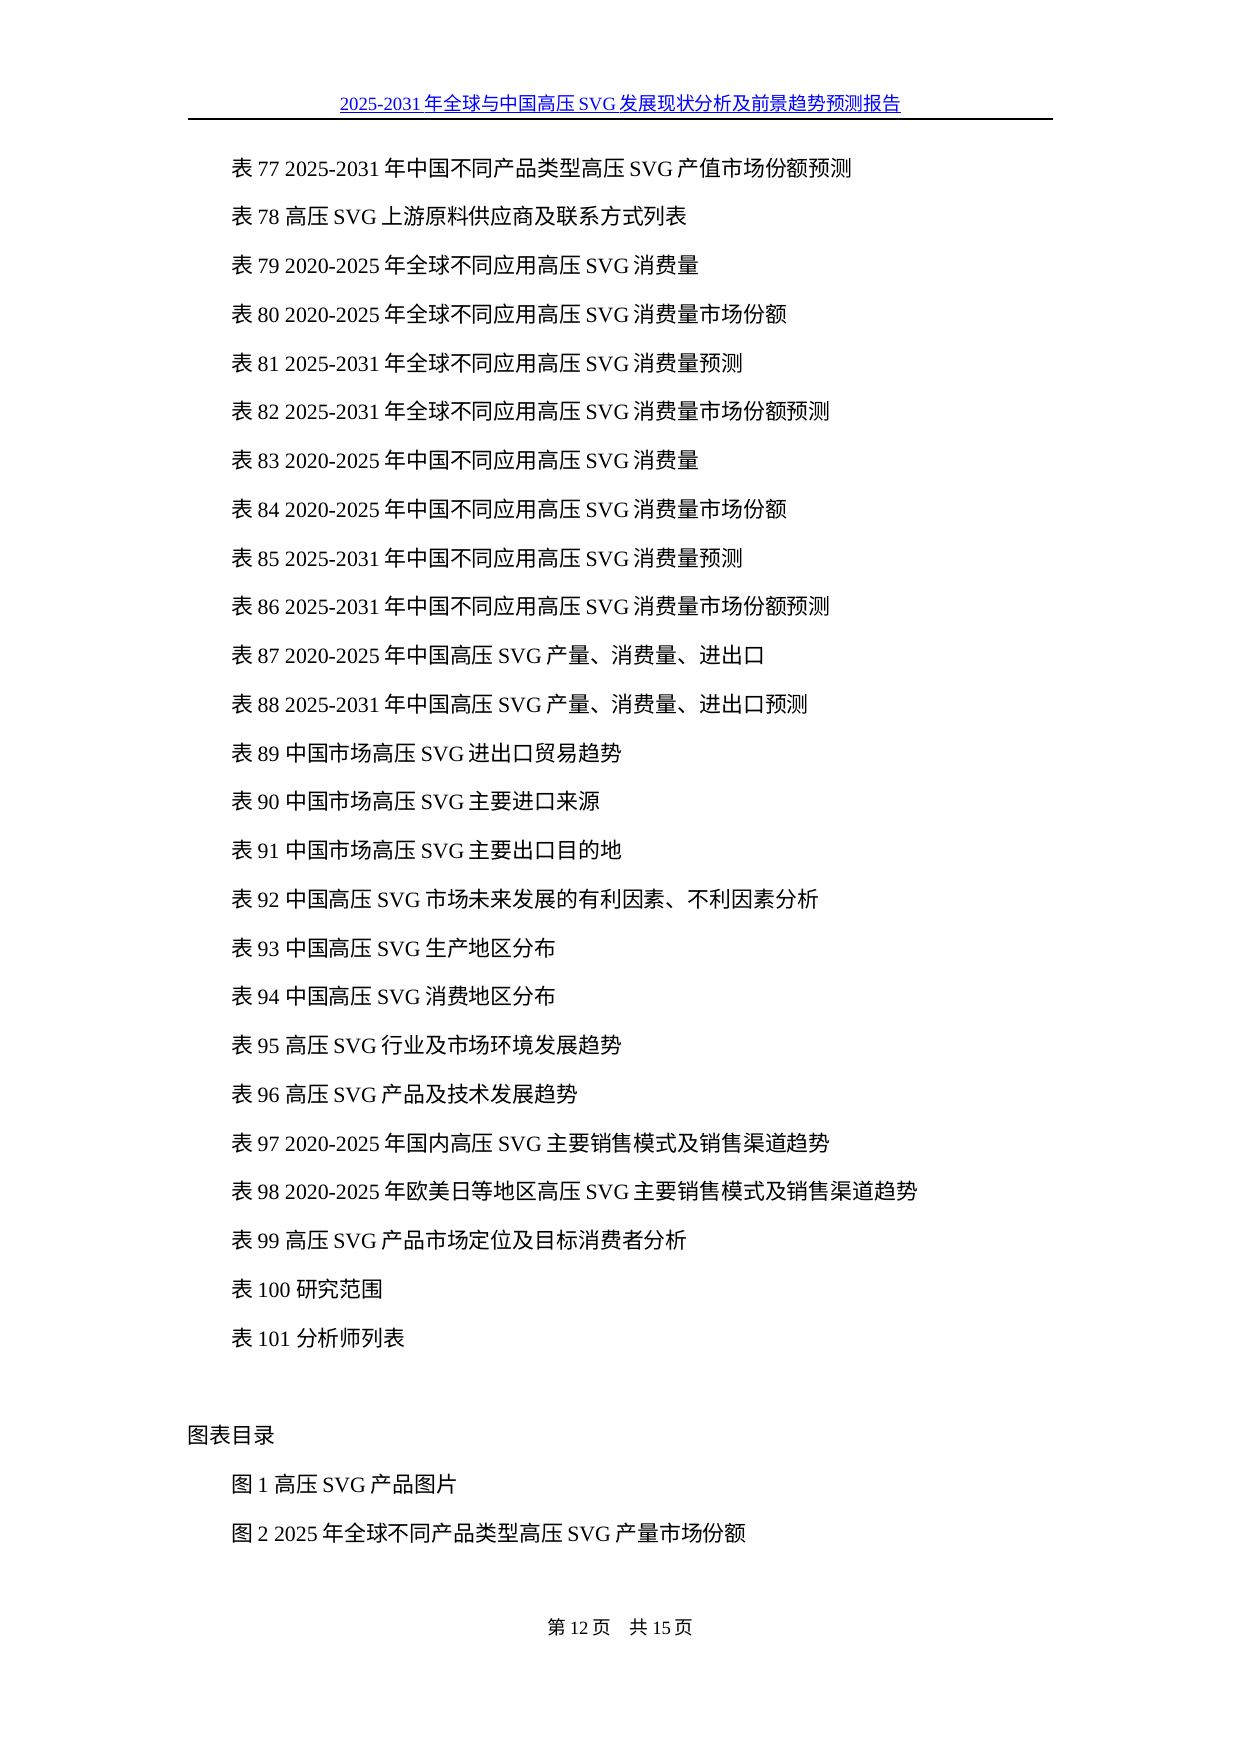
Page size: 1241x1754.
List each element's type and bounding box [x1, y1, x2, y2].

text [187, 150, 1053, 1548]
